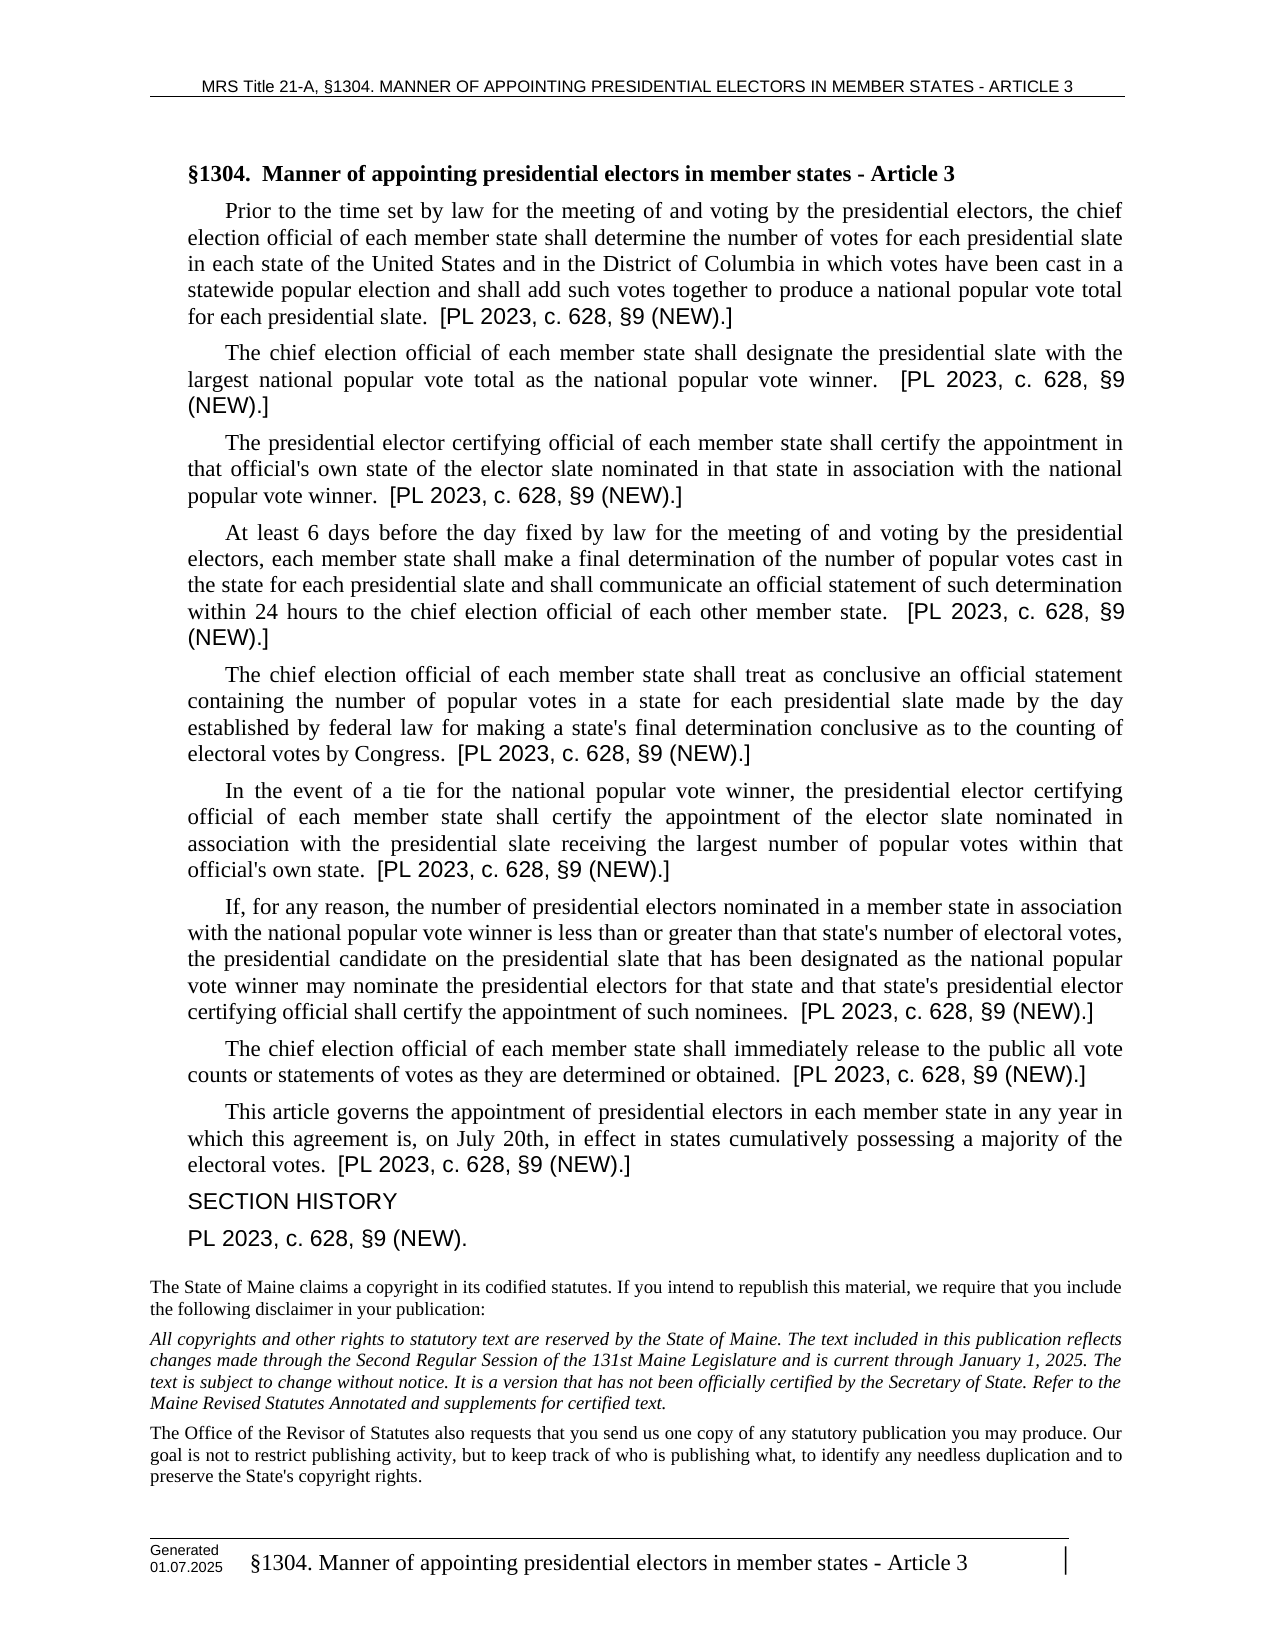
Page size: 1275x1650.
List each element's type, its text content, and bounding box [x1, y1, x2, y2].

text All copyrights and other rights to statutory text are reserved by the State of Maine. The text included in this publication reflects changes made through the Second Regular Session of the 131st Maine Legislature and is current through January 1, 2025 . The text is subject to change without notice. It is a version that has not been officially certified by the Secretary of State. Refer to the Maine Revised Statutes Annotated and supplements for certified text. [150, 1327, 1125, 1414]
text Prior to the time set by law for the meeting of and voting by the presidential electors, the chief election official of each member state shall determine the number of votes for each presidential slate in each state of the United States and in the District of Columbia in which votes have been cast in a statewide popular election and shall add such votes together to produce a national popular vote total for each presidential slate. [PL 2023, c. 628, §9 (NEW).] [187, 197, 1125, 329]
text At least 6 days before the day fixed by law for the meeting of and voting by the presidential electors, each member state shall make a final determination of the number of popular votes cast in the state for each presidential slate and shall communicate an official statement of such determination within 24 hours to the chief election official of each other member state. [PL 2023, c. 628, §9 (NEW).] [187, 519, 1125, 651]
text The presidential elector certifying official of each member state shall certify the appointment in that official's own state of the elector slate nominated in that state in association with the national popular vote winner. [PL 2023, c. 628, §9 (NEW).] [187, 429, 1125, 508]
text The Office of the Revisor of Statutes also requests that you send us one copy of any statutory publication you may produce. Our goal is not to restrict publishing activity, but to keep track of who is publishing what, to identify any needless duplication and to preserve the State's copyright rights. [150, 1422, 1125, 1487]
text §1304. Manner of appointing presidential electors in member states - Article 3 [187, 160, 1125, 187]
text This article governs the appointment of presidential electors in each member state in any year in which this agreement is, on July 20th, in effect in states cumulatively possessing a majority of the electoral votes. [PL 2023, c. 628, §9 (NEW).] [187, 1098, 1125, 1177]
text PL 2023, c. 628, §9 (NEW). [187, 1225, 1125, 1251]
text In the event of a tie for the national popular vote winner, the presidential elector certifying official of each member state shall certify the appointment of the elector slate nominated in association with the presidential slate receiving the largest number of popular votes within that official's own state. [PL 2023, c. 628, §9 (NEW).] [187, 777, 1125, 882]
text The chief election official of each member state shall treat as conclusive an official statement containing the number of popular votes in a state for each presidential slate made by the day established by federal law for making a state's final determination conclusive as to the counting of electoral votes by Congress. [PL 2023, c. 628, §9 (NEW).] [187, 661, 1125, 766]
text The chief election official of each member state shall designate the presidential slate with the largest national popular vote total as the national popular vote winner. [PL 2023, c. 628, §9 (NEW).] [187, 339, 1125, 419]
text The State of Maine claims a copyright in its codified statutes. If you intend to republish this material, we require that you include the following disclaimer in your publication: [150, 1276, 1125, 1319]
text The chief election official of each member state shall immediately release to the public all vote counts or statements of votes as they are determined or obtained. [PL 2023, c. 628, §9 (NEW).] [187, 1035, 1125, 1088]
text SECTION HISTORY [187, 1188, 1125, 1214]
text If, for any reason, the number of presidential electors nominated in a member state in association with the national popular vote winner is less than or greater than that state's number of electoral votes, the presidential candidate on the presidential slate that has been designated as the national popular vote winner may nominate the presidential electors for that state and that state's presidential elector certifying official shall certify the appointment of such nominees. [PL 2023, c. 628, §9 (NEW).] [187, 893, 1125, 1025]
